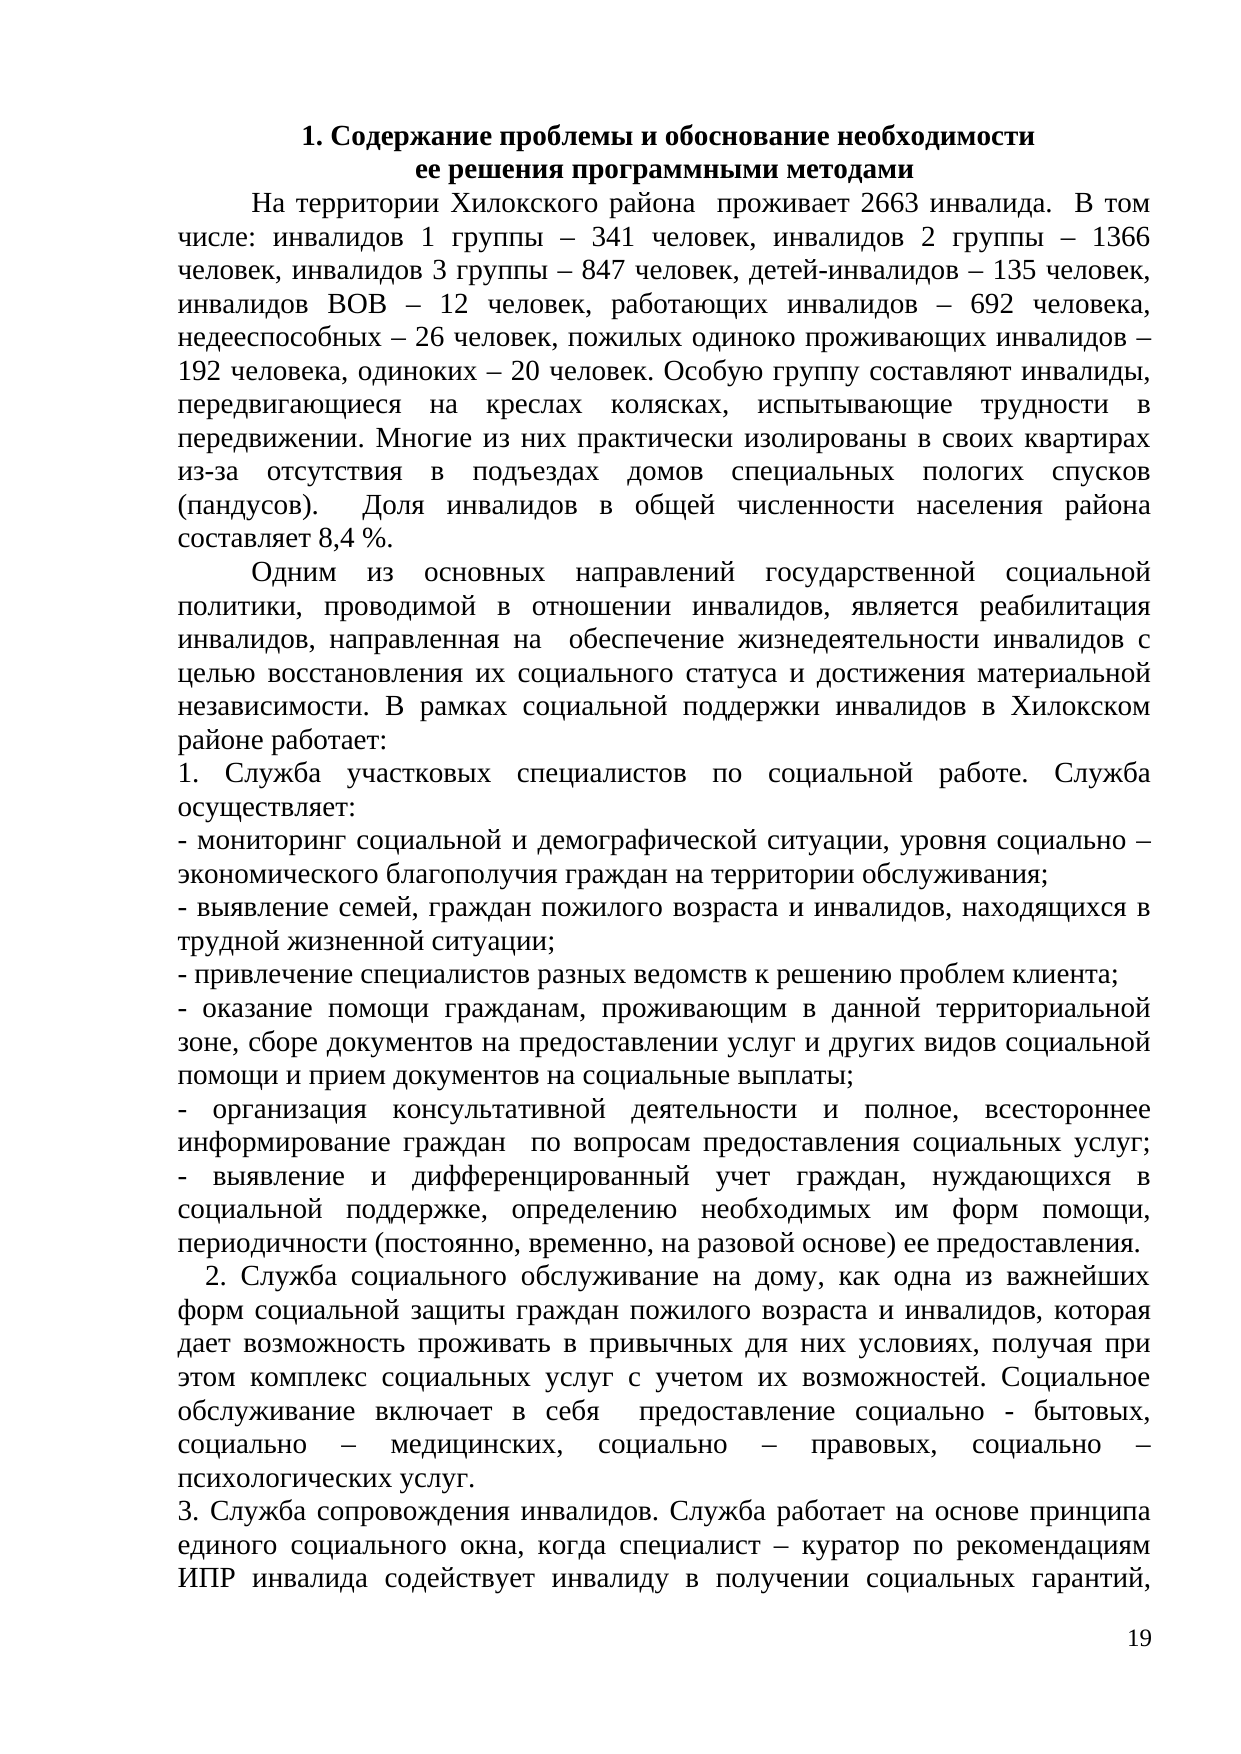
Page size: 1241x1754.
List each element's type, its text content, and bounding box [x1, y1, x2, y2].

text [177, 1493, 1152, 1594]
text Одним из основных направлений государственной социальной политики, проводимой в отношении инвалидов, является реабилитация инвалидов, направленная на обеспечение жизнедеятельности инвалидов с целью восстановления их социального статуса и достижения материальной независимости. В рамках социальной поддержки инвалидов в Хилокском районе работает: [177, 554, 1152, 755]
text - выявление семей, граждан пожилого возраста и инвалидов, находящихся в трудной жизненной ситуации; [177, 889, 1152, 957]
text - привлечение специалистов разных ведомств к решению проблем клиента; [177, 957, 1152, 990]
text - организация консультативной деятельности и полное, всестороннее информирование граждан по вопросам предоставления социальных услуг; - выявление и дифференцированный учет граждан, нуждающихся в социальной поддержке, определению необходимых им форм помощи, периодичности (постоянно, временно, на разовой основе) ее предоставления. [177, 1091, 1152, 1258]
text - мониторинг социальной и демографической ситуации, уровня социально – экономического благополучия граждан на территории обслуживания; [177, 822, 1152, 889]
text На территории Хилокского района проживает 2663 инвалида. В том числе: инвалидов 1 группы – 341 человек, инвалидов 2 группы – 1366 человек, инвалидов 3 группы – 847 человек, детей-инвалидов – 135 человек, инвалидов ВОВ – 12 человек, работающих инвалидов – 692 человека, недееспособных – 26 человек, пожилых одиноко проживающих инвалидов – 192 человека, одиноких – 20 человек. Особую группу составляют инвалиды, передвигающиеся на креслах колясках, испытывающие трудности в передвижении. Многие из них практически изолированы в своих квартирах из-за отсутствия в подъездах домов специальных пологих спусков (пандусов). Доля инвалидов в общей численности населения района составляет 8,4 %. [177, 185, 1152, 554]
text 1. Содержание проблемы и обоснование необходимости [177, 118, 1152, 152]
text - оказание помощи гражданам, проживающим в данной территориальной зоне, сборе документов на предоставлении услуг и других видов социальной помощи и прием документов на социальные выплаты; [177, 990, 1152, 1091]
text ее решения программными методами [177, 152, 1152, 185]
text 1. Служба участковых специалистов по социальной работе. Служба осуществляет: [177, 755, 1152, 822]
text 2. Служба социального обслуживание на дому, как одна из важнейших форм социальной защиты граждан пожилого возраста и инвалидов, которая дает возможность проживать в привычных для них условиях, получая при этом комплекс социальных услуг с учетом их возможностей. Социальное обслуживание включает в себя предоставление социально - бытовых, социально – медицинских, социально – правовых, социально – психологических услуг. [177, 1258, 1152, 1493]
